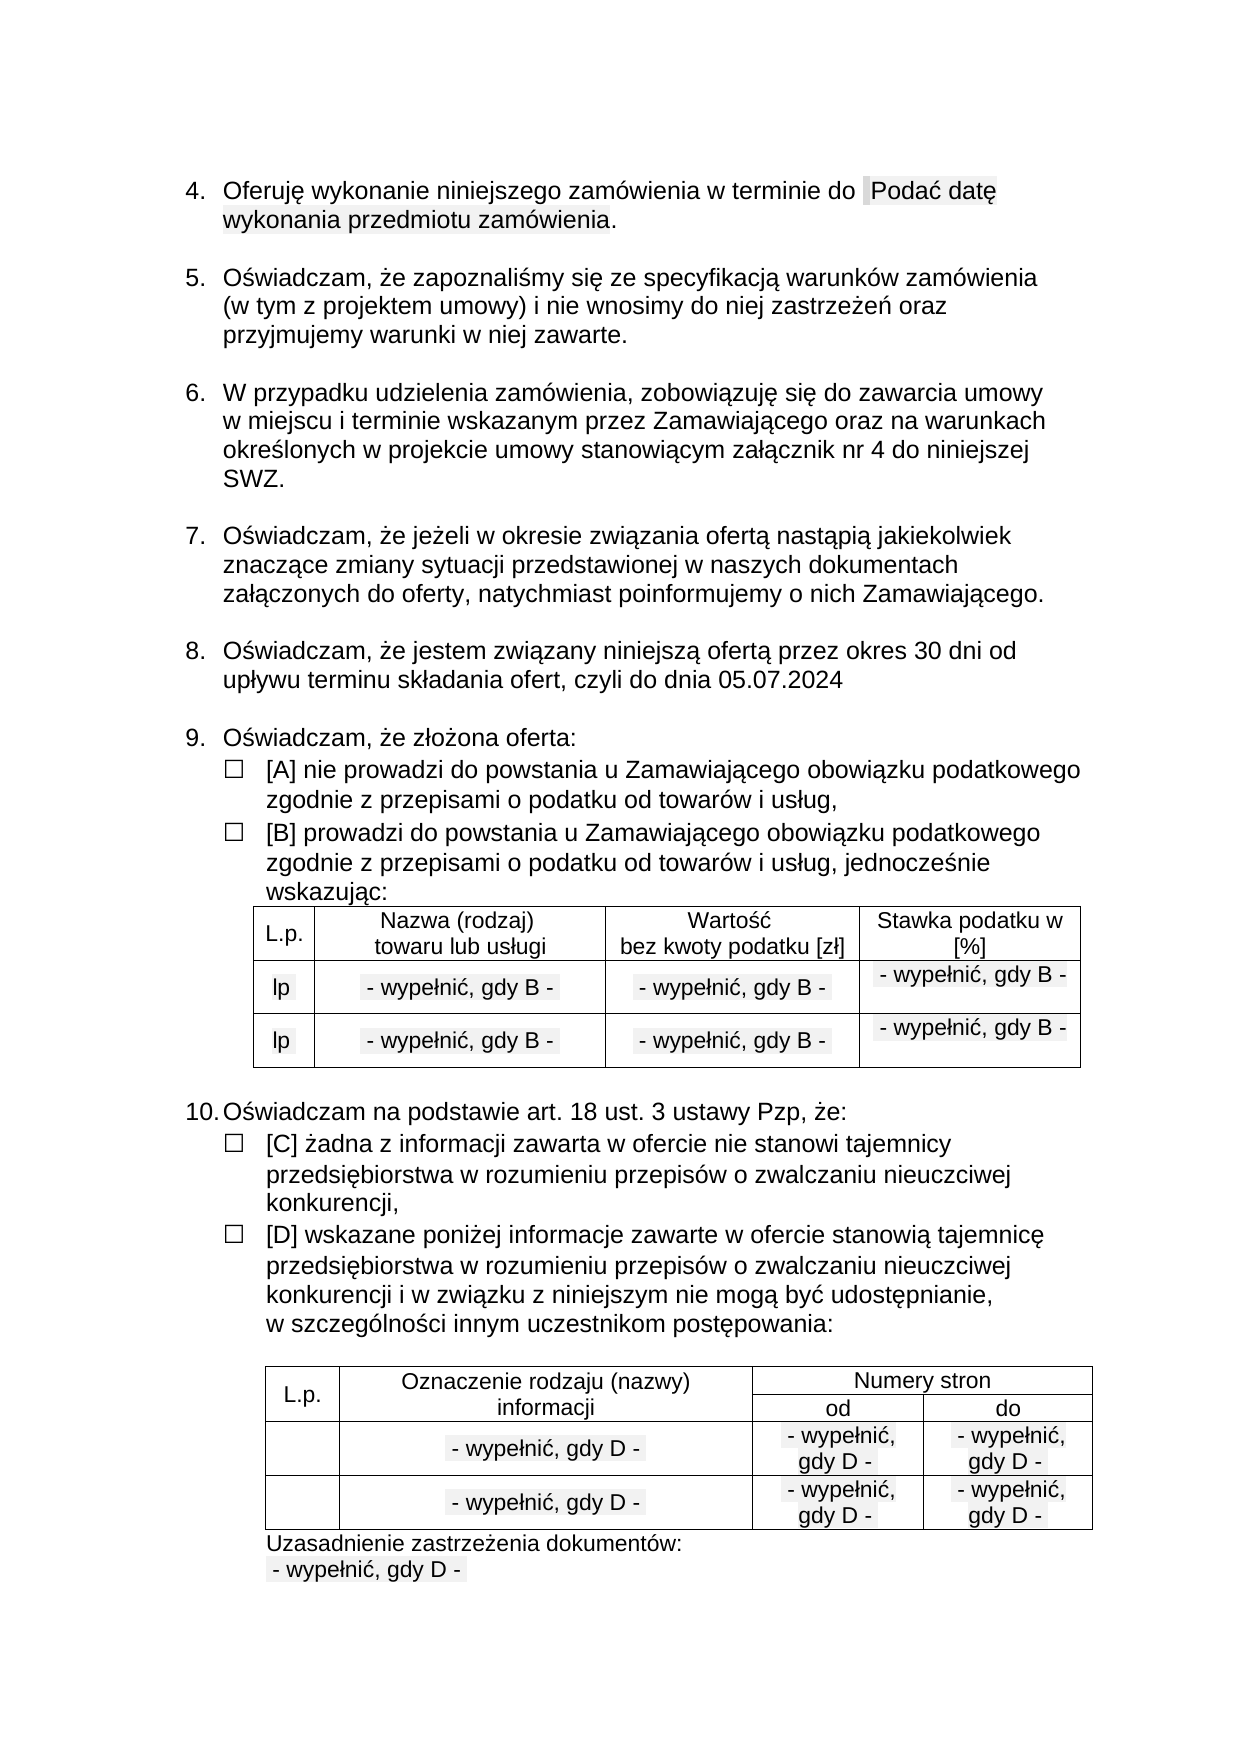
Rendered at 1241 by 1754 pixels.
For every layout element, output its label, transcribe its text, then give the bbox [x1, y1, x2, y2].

list Oświadczam, że złożona oferta: [185, 723, 1093, 751]
table_cell [266, 1422, 339, 1475]
table_cell [266, 1476, 339, 1528]
table_header Wartość bez kwoty podatku [zł] [606, 907, 859, 959]
table_header L.p. [266, 1367, 339, 1421]
table_cell [315, 1014, 605, 1067]
table_header Oznaczenie rodzaju (nazwy) informacji [340, 1367, 752, 1421]
table_cell [254, 1014, 314, 1067]
table_cell [753, 1422, 798, 1475]
table_cell [860, 961, 1080, 1013]
list Oferuję wykonanie niniejszego zamówienia w terminie do . [185, 176, 1093, 234]
list [D] wskazane poniżej informacje zawarte w ofercie stanowią tajemnicę przedsiębiorstwa w rozumieniu przepisów o zwalczaniu nieuczciwej konkurencji i w związku z niniejszym nie mogą być udostępnianie, w szczególności innym uczestnikom postępowania: [223, 1217, 1093, 1337]
table_cell [878, 1422, 923, 1475]
table_cell [878, 1476, 923, 1528]
text Uzasadnienie zastrzeżenia dokumentów: [148, 1529, 1093, 1556]
table_cell [340, 1422, 752, 1475]
list Oświadczam, że zapoznaliśmy się ze specyfikacją warunków zamówienia (w tym z projektem umowy) i nie wnosimy do niej zastrzeżeń oraz przyjmujemy warunki w niej zawarte. [185, 263, 1093, 349]
table_header Numery stron [753, 1367, 1092, 1393]
table_cell [1048, 1476, 1092, 1528]
table_cell [753, 1476, 798, 1528]
table_cell [606, 961, 859, 1013]
list [A] nie prowadzi do powstania u Zamawiającego obowiązku podatkowego zgodnie z przepisami o podatku od towarów i usług, [223, 751, 1093, 814]
table_cell [606, 1014, 859, 1067]
table_cell [924, 1476, 968, 1528]
table_header L.p. [254, 907, 314, 959]
list Oświadczam na podstawie art. 18 ust. 3 ustawy Pzp, że: [185, 1097, 1093, 1126]
table_cell [340, 1476, 752, 1528]
table_cell do [924, 1395, 1092, 1421]
list W przypadku udzielenia zamówienia, zobowiązuję się do zawarcia umowy w miejscu i terminie wskazanym przez Zamawiającego oraz na warunkach określonych w projekcie umowy stanowiącym załącznik nr 4 do niniejszej SWZ. [185, 378, 1093, 493]
table_header Nazwa (rodzaj) towaru lub usługi [315, 907, 605, 959]
table_cell [254, 961, 314, 1013]
list [C] żadna z informacji zawarta w ofercie nie stanowi tajemnicy przedsiębiorstwa w rozumieniu przepisów o zwalczaniu nieuczciwej konkurencji, [223, 1126, 1093, 1217]
list [B] prowadzi do powstania u Zamawiającego obowiązku podatkowego zgodnie z przepisami o podatku od towarów i usług, jednocześnie wskazując: [223, 814, 1093, 906]
list Oświadczam, że jeżeli w okresie związania ofertą nastąpią jakiekolwiek znaczące zmiany sytuacji przedstawionej w naszych dokumentach załączonych do oferty, natychmiast poinformujemy o nich Zamawiającego. [185, 521, 1093, 608]
table_cell [860, 1014, 1080, 1067]
table_cell [1048, 1422, 1092, 1475]
table_cell [924, 1422, 968, 1475]
table_header Stawka podatku w [%] [860, 907, 1080, 959]
list Oświadczam, że jestem związany niniejszą ofertą przez okres 30 dni od upływu terminu składania ofert, czyli do dnia 05.07.2024 [185, 636, 1093, 694]
table_cell od [753, 1395, 923, 1421]
table_cell [315, 961, 605, 1013]
